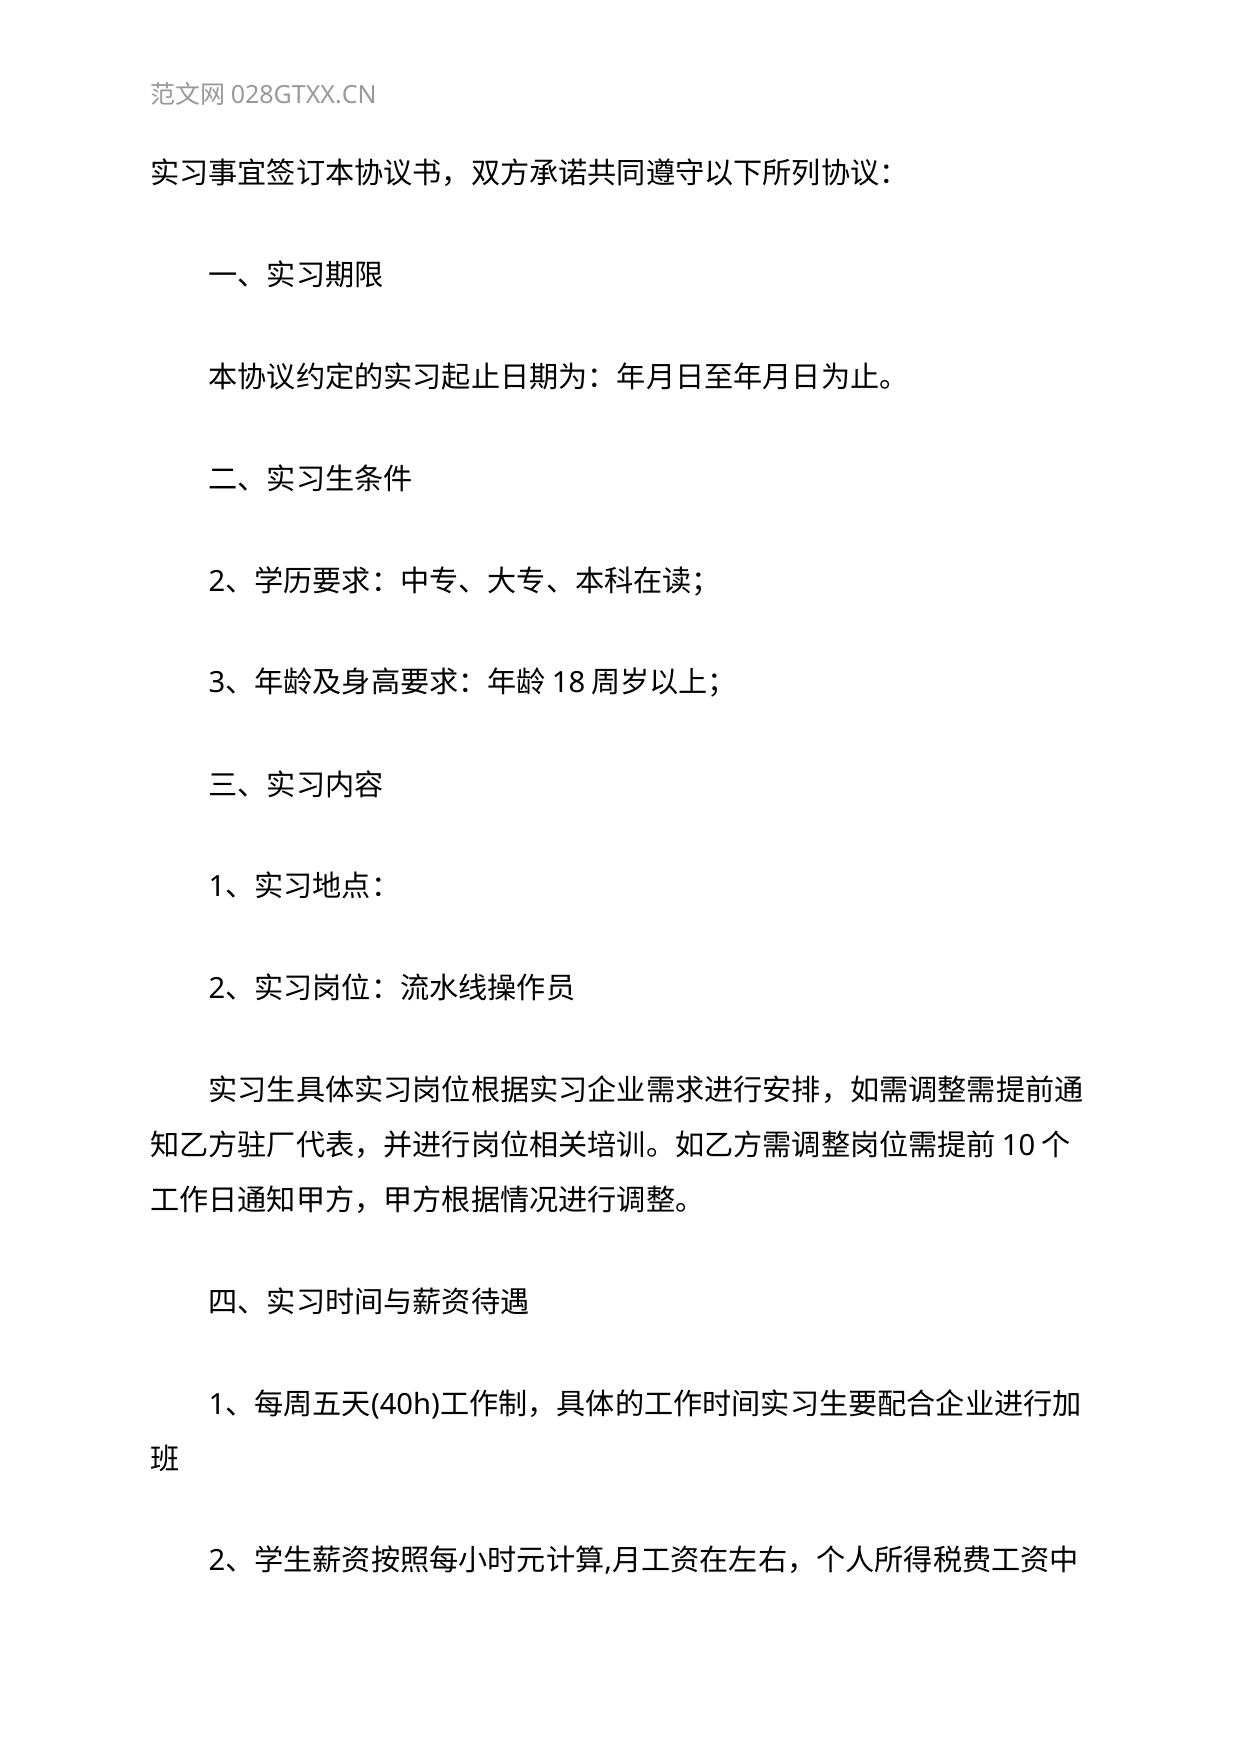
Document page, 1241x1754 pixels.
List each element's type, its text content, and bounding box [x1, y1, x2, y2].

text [150, 150, 1090, 192]
text 四、实习时间与薪资待遇 [150, 1278, 1090, 1321]
text 实习生具体实习岗位根据实习企业需求进行安排，如需调整需提前通知乙方驻厂代表，并进行岗位相关培训。如乙方需调整岗位需提前10个工作日通知甲方，甲方根据情况进行调整。 [150, 1067, 1090, 1219]
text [150, 1537, 1090, 1579]
text 1、实习地点： [150, 863, 1090, 905]
text 一、实习期限 [150, 252, 1090, 294]
text 2、学历要求：中专、大专、本科在读； [150, 557, 1090, 599]
text 1、每周五天(40h)工作制，具体的工作时间实习生要配合企业进行加班 [150, 1380, 1090, 1477]
text 三、实习内容 [150, 761, 1090, 803]
text 3、年龄及身高要求：年龄18周岁以上； [150, 659, 1090, 701]
text 二、实习生条件 [150, 455, 1090, 498]
text 2、实习岗位：流水线操作员 [150, 965, 1090, 1007]
text 本协议约定的实习起止日期为：年月日至年月日为止。 [150, 353, 1090, 396]
